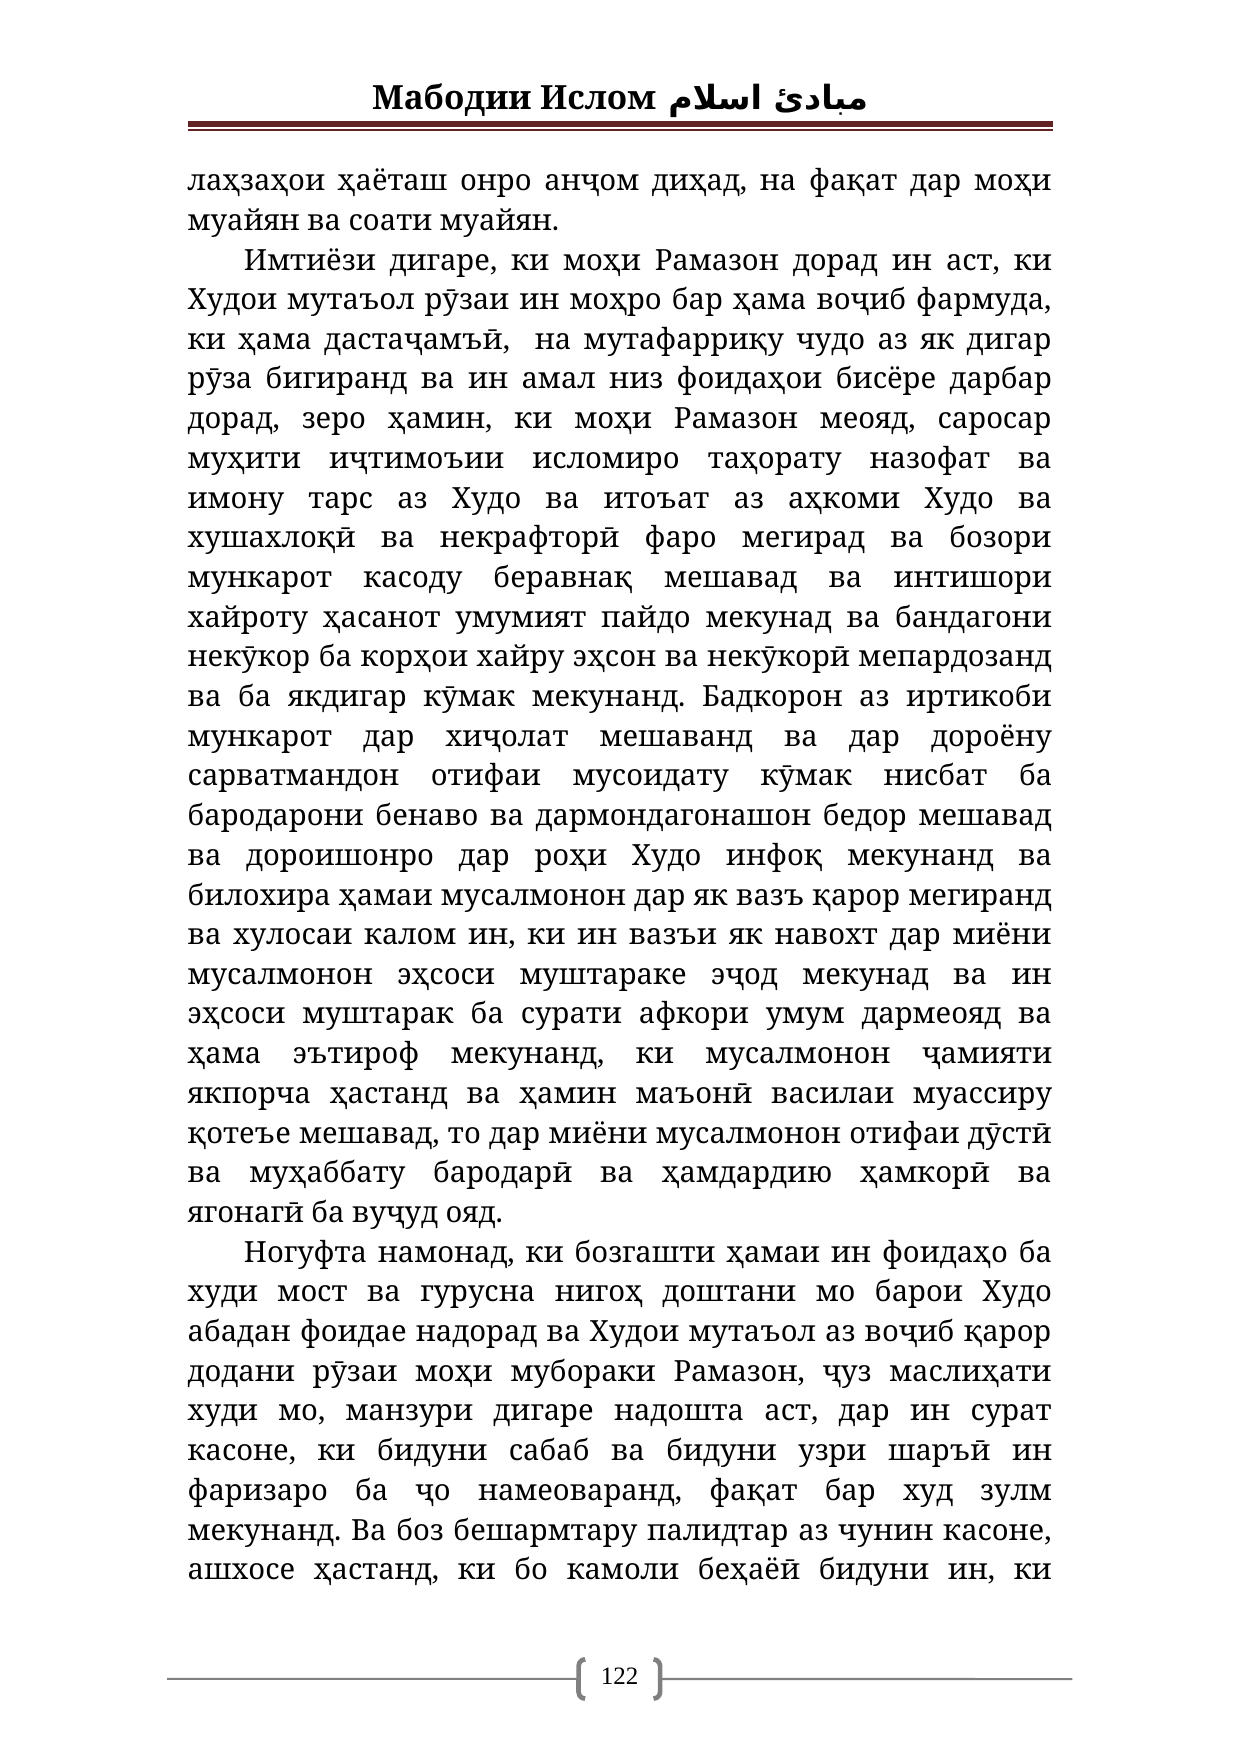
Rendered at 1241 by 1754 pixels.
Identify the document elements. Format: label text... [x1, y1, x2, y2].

text Имтиёзи дигаре, ки моҳи Рамазон дорад ин аст, ки Худои мутаъол рӯзаи ин моҳро бар ҳама воҷиб фармуда, ки ҳама дастаҷамъӣ, на мутафарриқу чудо аз як дигар рӯза бигиранд ва ин амал низ фоидаҳои бисёре дарбар дорад, зеро ҳамин, ки моҳи Рамазон меояд, саросар муҳити иҷтимоъии исломиро таҳорату назофат ва имону тарс аз Худо ва итоъат аз аҳкоми Худо ва хушахлоқӣ ва некрафторӣ фаро мегирад ва бозори мункарот касоду беравнақ мешавад ва интишори хайроту ҳасанот умумият пайдо мекунад ва бандагони некӯкор ба корҳои хайру эҳсон ва некӯкорӣ мепардозанд ва ба якдигар кӯмак мекунанд. Бадкорон аз иртикоби мункарот дар хиҷолат мешаванд ва дар дороёну сарватмандон отифаи мусоидату кӯмак нисбат ба бародарони бенаво ва дармондагонашон бедор мешавад ва дороишонро дар роҳи Худо инфоқ мекунанд ва билохира ҳамаи мусалмонон дар як вазъ қарор мегиранд ва хулосаи калом ин, ки ин вазъи як навохт дар миёни мусалмонон эҳсоси муштараке эҷод мекунад ва ин эҳсоси муштарак ба сурати афкори умум дармеояд ва ҳама эътироф мекунанд, ки мусалмонон ҷамияти якпорча ҳастанд ва ҳамин маъонӣ василаи муассиру қотеъе мешавад, то дар миёни мусалмонон отифаи дӯстӣ ва муҳаббату бародарӣ ва ҳамдардию ҳамкорӣ ва ягонагӣ ба вуҷуд ояд. [187, 239, 1053, 1231]
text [187, 1231, 1053, 1588]
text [187, 159, 1053, 239]
